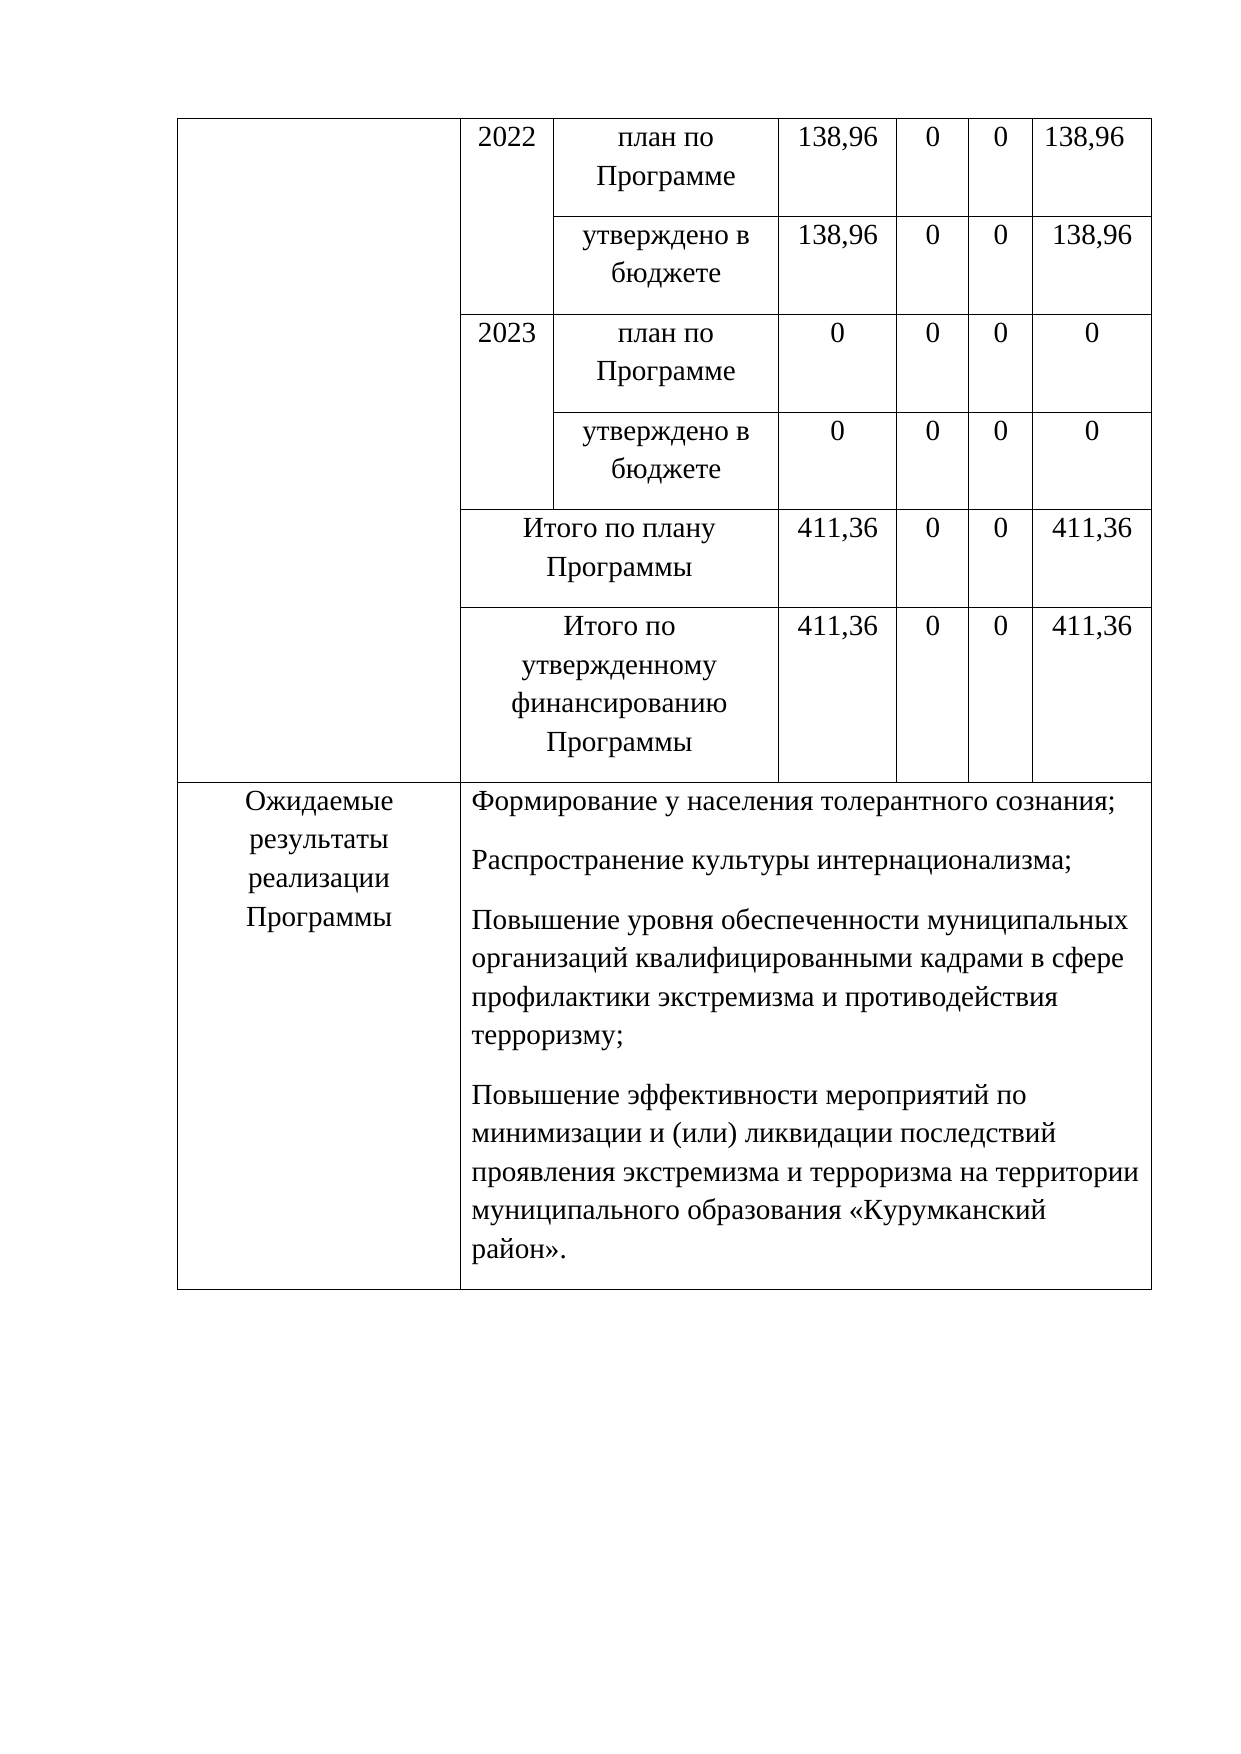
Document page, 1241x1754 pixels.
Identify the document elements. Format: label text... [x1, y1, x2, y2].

table_cell 0 [969, 119, 1032, 216]
table_cell утверждено в бюджете [554, 413, 778, 509]
table_cell 2022 [461, 119, 553, 314]
table_cell 138,96 [779, 217, 896, 314]
table_cell Итого по плану Программы [461, 510, 778, 607]
table_cell 411,36 [779, 608, 896, 782]
table_cell 138,96 [1033, 119, 1151, 216]
table_cell Формирование у населения толерантного сознания; Распространение культуры интернационализма; Повышение уровня обеспеченности муниципальных организаций квалифицированными кадрами в сфере профилактики экстремизма и противодействия терроризму; Повышение эффективности мероприятий по минимизации и (или) ликвидации последствий проявления экстремизма и терроризма на территории муниципального образования «Курумканский район». [461, 783, 1151, 1289]
table_cell 0 [1033, 315, 1151, 412]
table_cell 0 [897, 413, 968, 509]
table_cell план по Программе [554, 119, 778, 216]
table_cell 0 [969, 413, 1032, 509]
table_cell 0 [969, 217, 1032, 314]
table_cell 0 [969, 510, 1032, 607]
table_cell 138,96 [1033, 217, 1151, 314]
table_cell 0 [779, 315, 896, 412]
table_cell 411,36 [1033, 510, 1151, 607]
table_cell Ожидаемые результаты реализации Программы [178, 783, 460, 1289]
table_cell 0 [1033, 413, 1151, 509]
table_cell 0 [897, 315, 968, 412]
table_cell 0 [779, 413, 896, 509]
table_cell 0 [969, 315, 1032, 412]
table_cell 0 [897, 217, 968, 314]
table_cell 0 [897, 510, 968, 607]
table_cell 411,36 [1033, 608, 1151, 782]
table_cell Итого по утвержденному финансированию Программы [461, 608, 778, 782]
table_cell 0 [897, 608, 968, 782]
table_cell утверждено в бюджете [554, 217, 778, 314]
table_cell 0 [969, 608, 1032, 782]
table_cell 2023 [461, 315, 553, 509]
table_cell 138,96 [779, 119, 896, 216]
table_cell 0 [897, 119, 968, 216]
table_cell план по Программе [554, 315, 778, 412]
table_cell 411,36 [779, 510, 896, 607]
